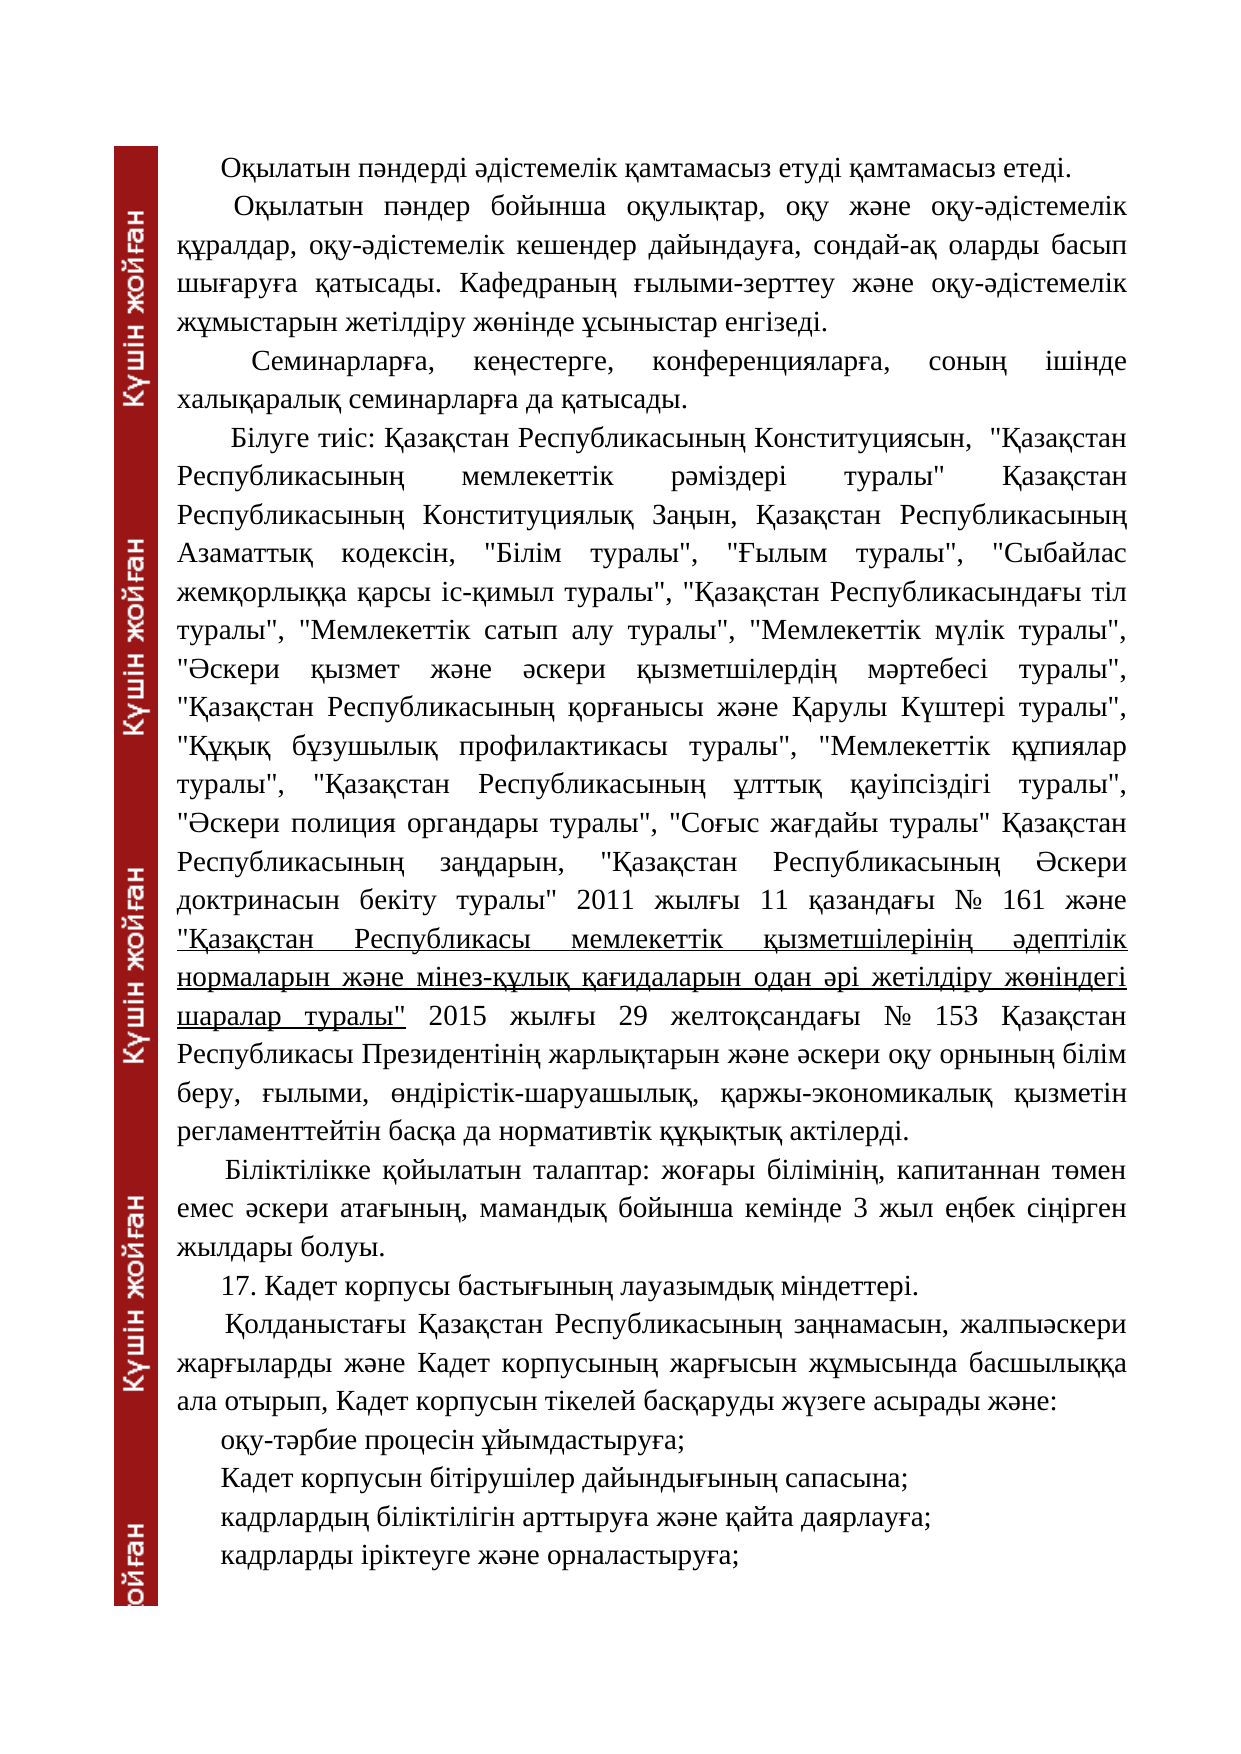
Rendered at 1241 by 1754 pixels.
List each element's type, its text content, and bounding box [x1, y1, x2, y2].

text Кадет корпусын бітірушілер дайындығының сапасына; [112, 1460, 1128, 1494]
text Оқылатын пәндер бойынша оқулықтар, оқу және оқу-әдістемелік құралдар, оқу-әдістемелік кешендер дайындауға, сондай-ақ оларды басып шығаруға қатысады. Кафедраның ғылыми-зерттеу және оқу-әдістемелік жұмыстарын жетілдіру жөнінде ұсыныстар енгізеді. [112, 188, 1128, 338]
picture [114, 1147, 158, 1152]
picture [114, 415, 158, 420]
text кадрларды іріктеуге және орналастыруға; [112, 1537, 1128, 1571]
picture [114, 183, 158, 188]
text Білуге тиіс: Қазақстан Республикасының Конституциясын, "Қазақстан Республикасының мемлекеттік рәміздері туралы" Қазақстан Республикасының Конституциялық Заңын, Қазақстан Республикасының Азаматтық кодексін, "Білім туралы", "Ғылым туралы", "Сыбайлас жемқорлыққа қарсы іс-қимыл туралы", "Қазақстан Республикасындағы тіл туралы", "Мемлекеттік сатып алу туралы", "Мемлекеттік мүлік туралы", "Әскери қызмет және әскери қызметшілердің мәртебесі туралы", "Қазақстан Республикасының қорғанысы және Қарулы Күштері туралы", "Құқық бұзушылық профилактикасы туралы", "Мемлекеттік құпиялар туралы", "Қазақстан Республикасының ұлттық қауіпсіздігі туралы", "Әскери полиция органдары туралы", "Соғыс жағдайы туралы" Қазақстан Республикасының заңдарын, "Қазақстан Республикасының Әскери доктринасын бекіту туралы" 2011 жылғы 11 қазандағы № 161 және "Қазақстан Республикасы мемлекеттік қызметшілерінің әдептілік нормаларын және мінез-құлық қағидаларын одан әрі жетілдіру жөніндегі шаралар туралы" 2015 жылғы 29 желтоқсандағы № 153 Қазақстан Республикасы Президентінің жарлықтарын және әскери оқу орнының білім беру, ғылыми, өндірістік-шаруашылық, қаржы-экономикалық қызметін регламенттейтін басқа да нормативтік құқықтық актілерді. [112, 420, 1128, 1147]
text кадрлардың біліктілігін арттыруға және қайта даярлауға; [112, 1499, 1128, 1532]
picture [114, 1494, 158, 1499]
picture [114, 146, 158, 150]
text Семинарларға, кеңестерге, конференцияларға, соның ішінде халықаралық семинарларға да қатысады. [112, 343, 1128, 415]
picture [114, 338, 158, 343]
picture [114, 1263, 158, 1268]
picture [114, 1455, 158, 1460]
text Қолданыстағы Қазақстан Республикасының заңнамасын, жалпыәскери жарғыларды және Кадет корпусының жарғысын жұмысында басшылыққа ала отырып, Кадет корпусын тікелей басқаруды жүзеге асырады және: [112, 1306, 1128, 1417]
picture [114, 1417, 158, 1422]
picture [114, 1301, 158, 1306]
text 17. Кадет корпусы бастығының лауазымдық міндеттері. [112, 1268, 1128, 1301]
picture [114, 1571, 158, 1606]
text Біліктілікке қойылатын талаптар: жоғары білімінің, капитаннан төмен емес әскери атағының, мамандық бойынша кемінде 3 жыл еңбек сіңірген жылдары болуы. [112, 1152, 1128, 1263]
picture [114, 1532, 158, 1537]
text Оқылатын пәндерді әдістемелік қамтамасыз етуді қамтамасыз етеді. [112, 150, 1128, 183]
text оқу-тәрбие процесін ұйымдастыруға; [112, 1422, 1128, 1455]
